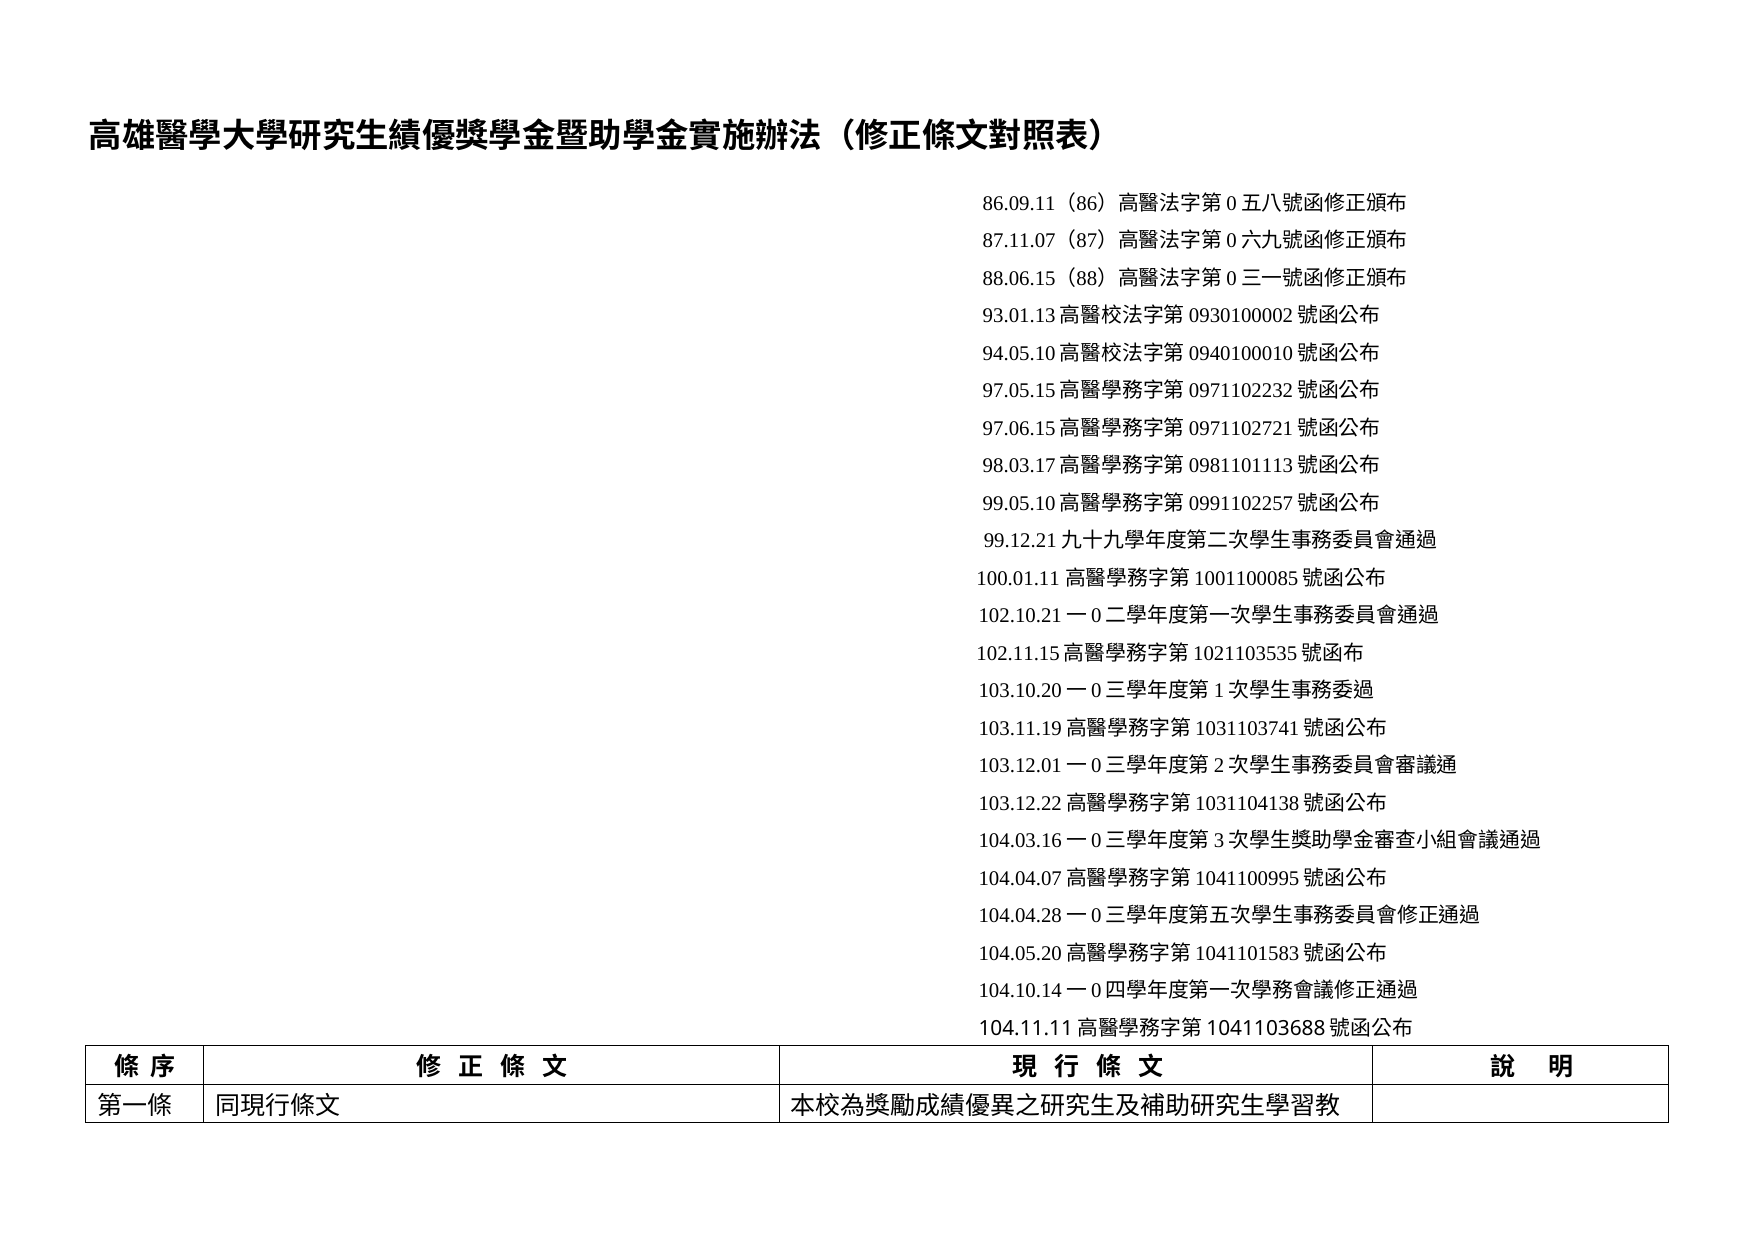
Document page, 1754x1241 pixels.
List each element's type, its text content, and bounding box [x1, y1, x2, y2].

text 86.09.11（86）高醫法字第0五八號函修正頒布 [89, 183, 1665, 220]
table_header 條 序 [86, 1046, 203, 1084]
text 100.01.11 高醫學務字第1001100085號函公布 [89, 558, 1615, 595]
table_header 現 行 條 文 [780, 1046, 1372, 1084]
text 104.11.11高醫學務字第1041103688號函公布 [551, 1008, 1665, 1045]
text 103.11.19高醫學務字第1031103741號函公布 [551, 708, 1490, 745]
text 103.12.01一0三學年度第2次學生事務委員會審議通 [551, 745, 1665, 783]
text 104.04.07高醫學務字第1041100995號函公布 [551, 858, 1665, 895]
text 102.10.21一0二學年度第一次學生事務委員會通過 [551, 595, 1603, 633]
text 104.04.28一0三學年度第五次學生事務委員會修正通過 [551, 895, 1665, 933]
text 104.05.20高醫學務字第1041101583號函公布 [551, 933, 1665, 970]
text 98.03.17高醫學務字第0981101113號函公布 [89, 445, 1640, 483]
text 99.12.21 九十九學年度第二次學生事務委員會通過 [551, 520, 1665, 558]
text 103.12.22高醫學務字第1031104138號函公布 [551, 783, 1665, 820]
text 97.06.15高醫學務字第0971102721號函公布 [89, 408, 1640, 445]
text 104.10.14一0四學年度第一次學務會議修正通過 [551, 970, 1665, 1008]
text 87.11.07（87）高醫法字第0六九號函修正頒布 [89, 220, 1665, 258]
table_cell 第一條 [86, 1085, 203, 1122]
text 97.05.15高醫學務字第0971102232號函公布 [89, 370, 1640, 408]
text 103.10.20一0三學年度第1次學生事務委過 [551, 670, 1490, 708]
text 88.06.15（88）高醫法字第0三一號函修正頒布 [89, 258, 1665, 295]
text 104.03.16一0三學年度第3次學生獎助學金審查小組會議通過 [551, 820, 1665, 858]
table_header 說 明 [1373, 1046, 1668, 1084]
table_cell 本校為獎勵成績優異之研究生及補助研究生學習教學或行政相關事務，特訂定本辦法。 [780, 1085, 1372, 1122]
text 高雄醫學大學研究生績優獎學金暨助學金實施辦法（修正條文對照表） [89, 95, 1663, 170]
text 99.05.10高醫學務字第0991102257號函公布 [89, 483, 1665, 520]
text 102.11.15高醫學務字第1021103535號函布 [89, 633, 1490, 670]
table_cell 同現行條文 [204, 1085, 779, 1122]
table_header 修 正 條 文 [204, 1046, 779, 1084]
text 94.05.10高醫校法字第0940100010號函公布 [89, 333, 1640, 370]
table_cell [1373, 1085, 1668, 1122]
text 93.01.13高醫校法字第0930100002號函公布 [89, 295, 1640, 333]
